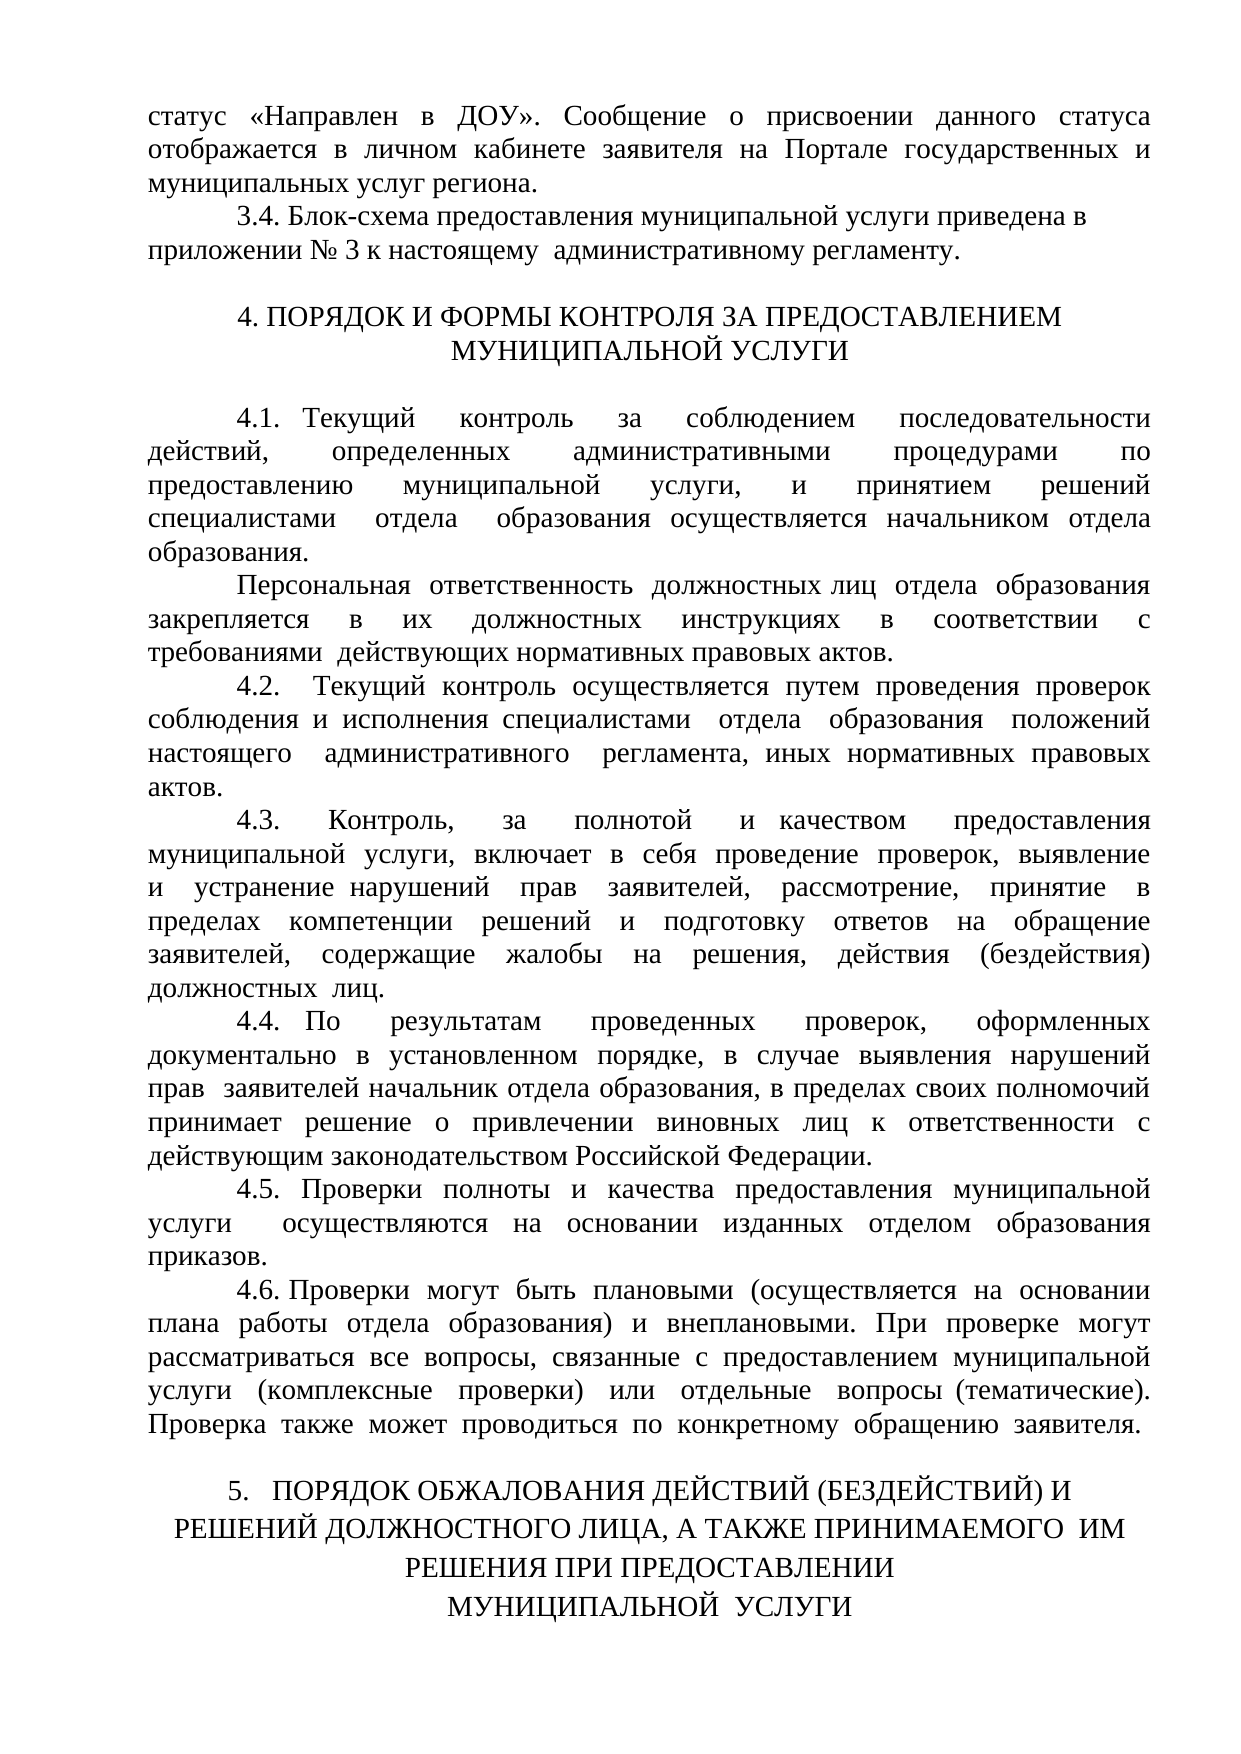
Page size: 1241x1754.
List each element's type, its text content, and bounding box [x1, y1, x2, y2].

text 4.2. Текущий контроль осуществляется путем проведения проверок соблюдения и исполнения специалистами отдела образования положений настоящего административного регламента, иных нормативных правовых актов. [148, 668, 1152, 802]
text 4.1. Текущий контроль за соблюдением последовательности действий, определенных административными процедурами по предоставлению муниципальной услуги, и принятием решений специалистами отдела образования осуществляется начальником отдела образования. [148, 400, 1152, 567]
text 4.3. Контроль, за полнотой и качеством предоставления муниципальной услуги, включает в себя проведение проверок, выявление и устранение нарушений прав заявителей, рассмотрение, принятие в пределах компетенции решений и подготовку ответов на обращение заявителей, содержащие жалобы на решения, действия (бездействия) должностных лиц. [148, 802, 1152, 1003]
text МУНИЦИПАЛЬНОЙ УСЛУГИ [148, 333, 1152, 366]
text 4.6. Проверки могут быть плановыми (осуществляется на основании плана работы отдела образования) и внеплановыми. При проверке могут рассматриваться все вопросы, связанные с предоставлением муниципальной услуги (комплексные проверки) или отдельные вопросы (тематические). Проверка также может проводиться по конкретному обращению заявителя. [148, 1272, 1152, 1439]
list МУНИЦИПАЛЬНОЙ УСЛУГИ [148, 1589, 1152, 1622]
list РЕШЕНИЙ ДОЛЖНОСТНОГО ЛИЦА, А ТАКЖЕ ПРИНИМАЕМОГО ИМ РЕШЕНИЯ ПРИ ПРЕДОСТАВЛЕНИИ [148, 1512, 1152, 1584]
text 4. ПОРЯДОК И ФОРМЫ КОНТРОЛЯ ЗА ПРЕДОСТАВЛЕНИЕМ [148, 299, 1152, 333]
text 4.5. Проверки полноты и качества предоставления муниципальной услуги осуществляются на основании изданных отделом образования приказов. [148, 1171, 1152, 1272]
text 3.4. Блок-схема предоставления муниципальной услуги приведена в приложении № 3 к настоящему административному регламенту. [148, 198, 1152, 266]
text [148, 98, 1152, 198]
text Персональная ответственность должностных лиц отдела образования закрепляется в их должностных инструкциях в соответствии с требованиями действующих нормативных правовых актов. [148, 567, 1152, 668]
list ПОРЯДОК ОБЖАЛОВАНИЯ ДЕЙСТВИЙ (БЕЗДЕЙСТВИЙ) И [148, 1473, 1152, 1507]
text 4.4. По результатам проведенных проверок, оформленных документально в установленном порядке, в случае выявления нарушений прав заявителей начальник отдела образования, в пределах своих полномочий принимает решение о привлечении виновных лиц к ответственности с действующим законодательством Российской Федерации. [148, 1003, 1152, 1171]
